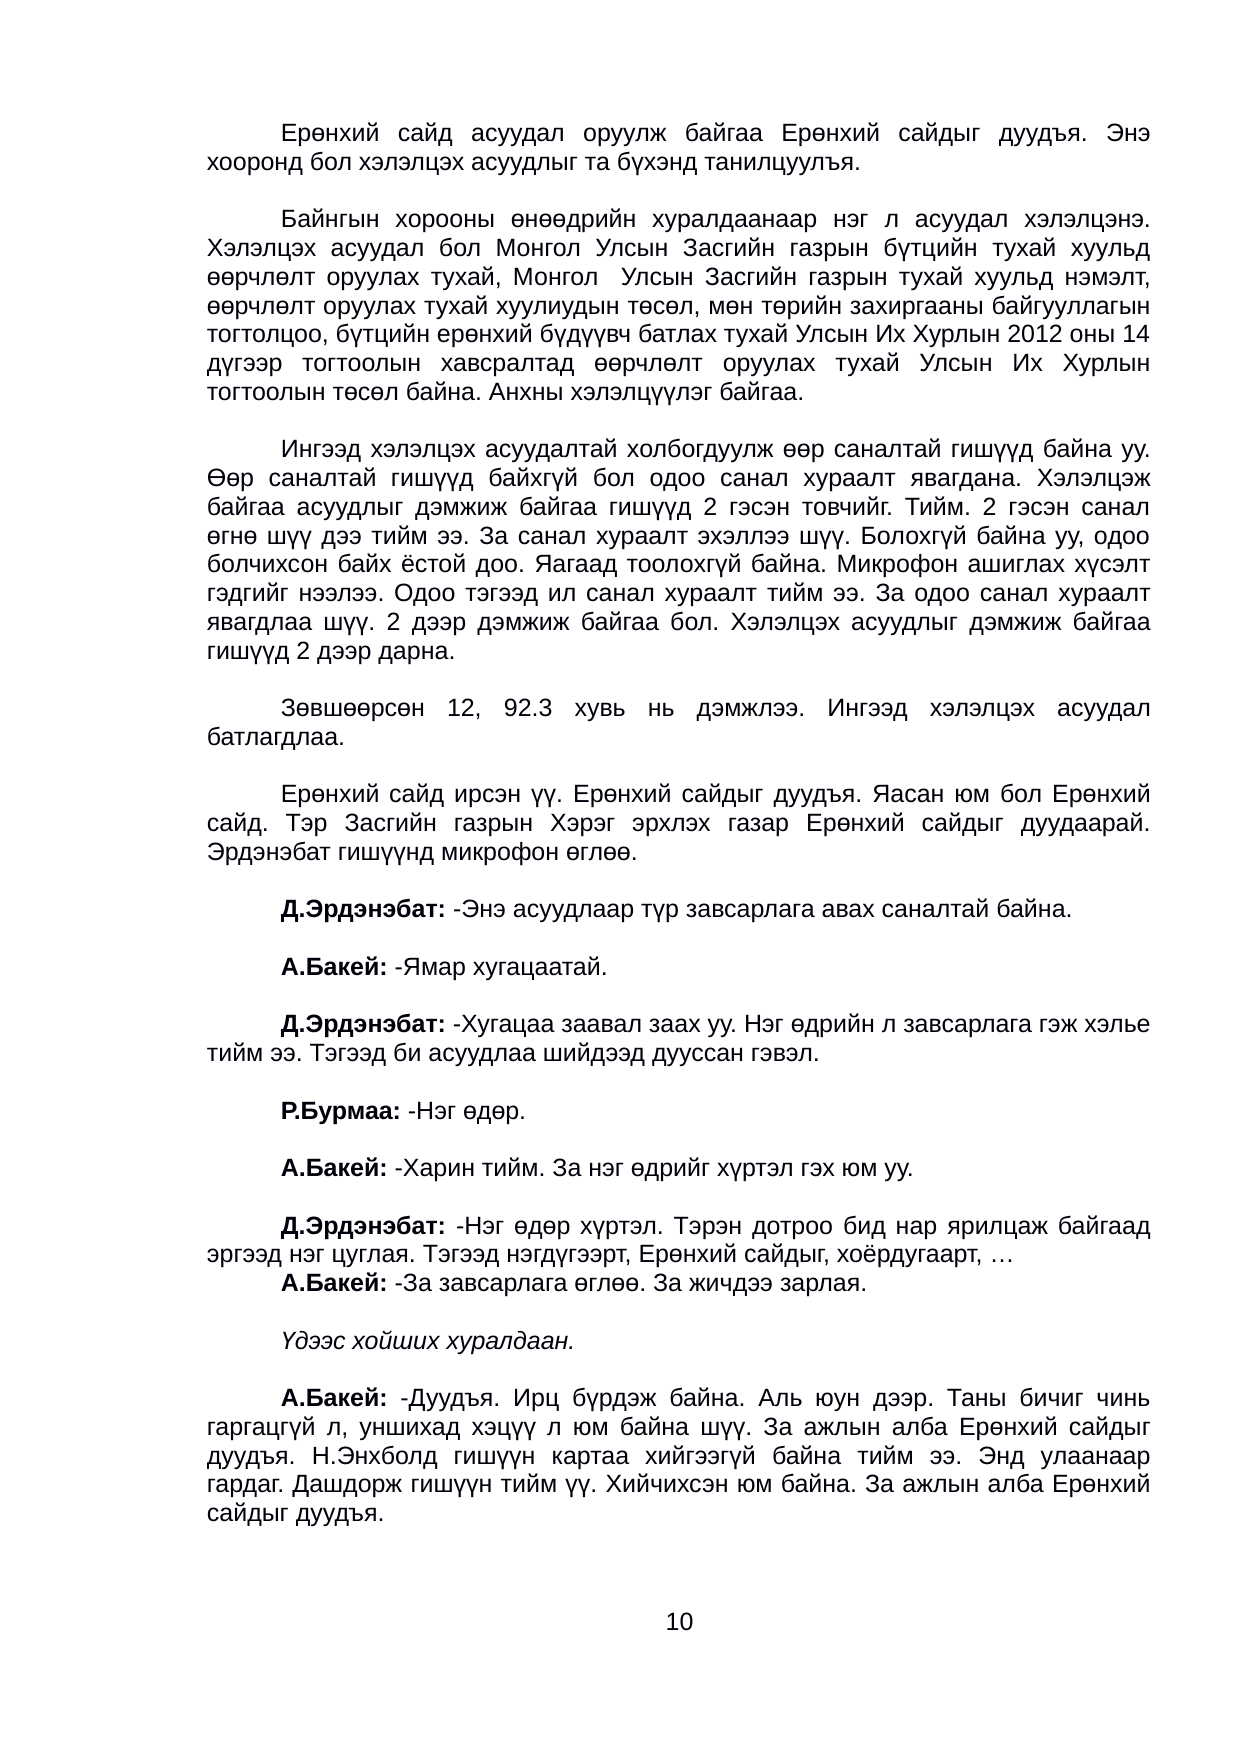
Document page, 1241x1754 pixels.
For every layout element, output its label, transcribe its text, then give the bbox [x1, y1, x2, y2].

text Ингээд хэлэлцэх асуудалтай холбогдуулж өөр саналтай гишүүд байна уу. Өөр саналтай гишүүд байхгүй бол одоо санал хураалт явагдана. Хэлэлцэж байгаа асуудлыг дэмжиж байгаа гишүүд 2 гэсэн товчийг. Тийм. 2 гэсэн санал өгнө шүү дээ тийм ээ. За санал хураалт эхэллээ шүү. Болохгүй байна уу, одоо болчихсон байх ёстой доо. Яагаад тоолохгүй байна. Микрофон ашиглах хүсэлт гэдгийг нээлээ. Одоо тэгээд ил санал хураалт тийм ээ. За одоо санал хураалт явагдлаа шүү. 2 дээр дэмжиж байгаа бол. Хэлэлцэх асуудлыг дэмжиж байгаа гишүүд 2 дээр дарна. [207, 434, 1152, 664]
text Ерөнхий сайд асуудал оруулж байгаа Ерөнхий сайдыг дуудъя. Энэ хооронд бол хэлэлцэх асуудлыг та бүхэнд танилцуулъя. [207, 118, 1152, 176]
text Ерөнхий сайд ирсэн үү. Ерөнхий сайдыг дуудъя. Яасан юм бол Ерөнхий сайд. Тэр Засгийн газрын Хэрэг эрхлэх газар Ерөнхий сайдыг дуудаарай. Эрдэнэбат гишүүнд микрофон өглөө. [207, 779, 1152, 866]
text А.Бакей: -Харин тийм. За нэг өдрийг хүртэл гэх юм уу. [207, 1153, 1152, 1182]
text Үдээс хойших хуралдаан. [207, 1326, 1152, 1354]
text А.Бакей: -Ямар хугацаатай. [207, 952, 1152, 981]
text А.Бакей: -Дуудъя. Ирц бүрдэж байна. Аль юун дээр. Таны бичиг чинь гаргацгүй л, уншихад хэцүү л юм байна шүү. За ажлын алба Ерөнхий сайдыг дуудъя. Н.Энхболд гишүүн картаа хийгээгүй байна тийм ээ. Энд улаанаар гардаг. Дашдорж гишүүн тийм үү. Хийчихсэн юм байна. За ажлын алба Ерөнхий сайдыг дуудъя. [207, 1383, 1152, 1527]
text Зөвшөөрсөн 12, 92.3 хувь нь дэмжлээ. Ингээд хэлэлцэх асуудал батлагдлаа. [207, 693, 1152, 751]
text Д.Эрдэнэбат: -Хугацаа заавал заах уу. Нэг өдрийн л завсарлага гэж хэлье тийм ээ. Тэгээд би асуудлаа шийдээд дууссан гэвэл. [207, 1009, 1152, 1067]
text Д.Эрдэнэбат: -Энэ асуудлаар түр завсарлага авах саналтай байна. [207, 894, 1152, 923]
text Байнгын хорооны өнөөдрийн хуралдаанаар нэг л асуудал хэлэлцэнэ. Хэлэлцэх асуудал бол Монгол Улсын Засгийн газрын бүтцийн тухай хуульд өөрчлөлт оруулах тухай, Монгол Улсын Засгийн газрын тухай хуульд нэмэлт, өөрчлөлт оруулах тухай хуулиудын төсөл, мөн төрийн захиргааны байгууллагын тогтолцоо, бүтцийн ерөнхий бүдүүвч батлах тухай Улсын Их Хурлын 2012 оны 14 дүгээр тогтоолын хавсралтад өөрчлөлт оруулах тухай Улсын Их Хурлын тогтоолын төсөл байна. Анхны хэлэлцүүлэг байгаа. [207, 204, 1152, 406]
text Д.Эрдэнэбат: -Нэг өдөр хүртэл. Тэрэн дотроо бид нар ярилцаж байгаад эргээд нэг цуглая. Тэгээд нэгдүгээрт, Ерөнхий сайдыг, хоёрдугаарт, … [207, 1211, 1152, 1268]
text Р.Бурмаа: -Нэг өдөр. [207, 1096, 1152, 1124]
text А.Бакей: -За завсарлага өглөө. За жичдээ зарлая. [207, 1268, 1152, 1297]
